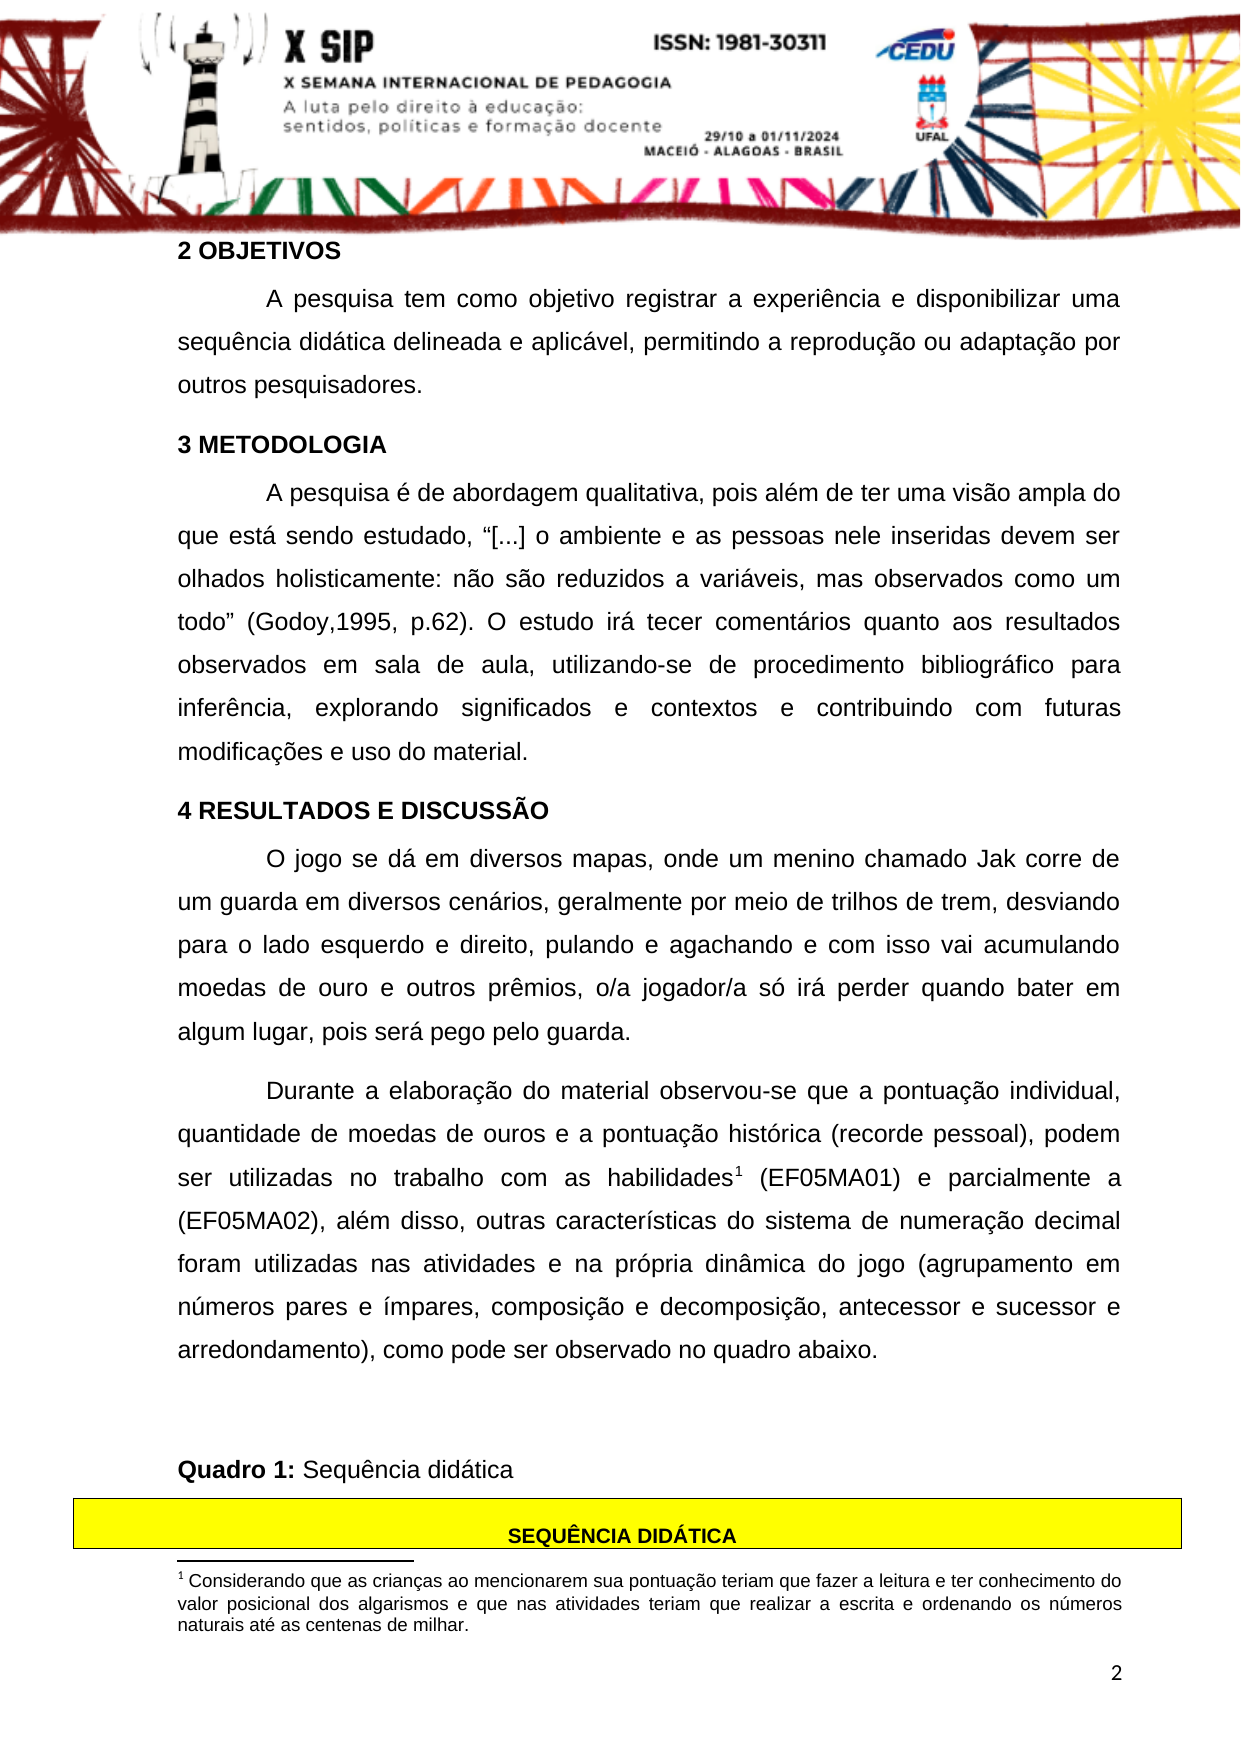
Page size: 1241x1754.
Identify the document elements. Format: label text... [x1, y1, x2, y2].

text 3 METODOLOGIA [177, 430, 1122, 459]
text 2 OBJETIVOS [177, 241, 1122, 265]
text Durante a elaboração do material observou-se que a pontuação individual, quantidade de moedas de ouros e a pontuação histórica (recorde pessoal), podem ser utilizadas no trabalho com as habilidades (EF05MA01) e parcialmente a (EF05MA02), além disso, outras características do sistema de numeração decimal foram utilizadas nas atividades e na própria dinâmica do jogo (agrupamento em números pares e ímpares, composição e decomposição, antecessor e sucessor e arredondamento), como pode ser observado no quadro abaixo. [177, 1076, 1122, 1364]
text A pesquisa tem como objetivo registrar a experiência e disponibilizar uma sequência didática delineada e aplicável, permitindo a reprodução ou adaptação por outros pesquisadores. [177, 284, 1122, 399]
table_header SEQUÊNCIA DIDÁTICA [74, 1499, 1181, 1548]
text O jogo se dá em diversos mapas, onde um menino chamado Jak corre de um guarda em diversos cenários, geralmente por meio de trilhos de trem, desviando para o lado esquerdo e direito, pulando e agachando e com isso vai acumulando moedas de ouro e outros prêmios, o/a jogador/a só irá perder quando bater em algum lugar, pois será pego pelo guarda. [177, 844, 1122, 1045]
text Quadro 1: Sequência didática [177, 1454, 1122, 1483]
text A pesquisa é de abordagem qualitativa, pois além de ter uma visão ampla do que está sendo estudado, “[...] o ambiente e as pessoas nele inseridas devem ser olhados holisticamente: não são reduzidos a variáveis, mas observados como um todo” (Godoy,1995, p.62). O estudo irá tecer comentários quanto aos resultados observados em sala de aula, utilizando-se de procedimento bibliográfico para inferência, explorando significados e contextos e contribuindo com futuras modificações e uso do material. [177, 478, 1122, 765]
text 4 RESULTADOS E DISCUSSÃO [177, 796, 1122, 825]
